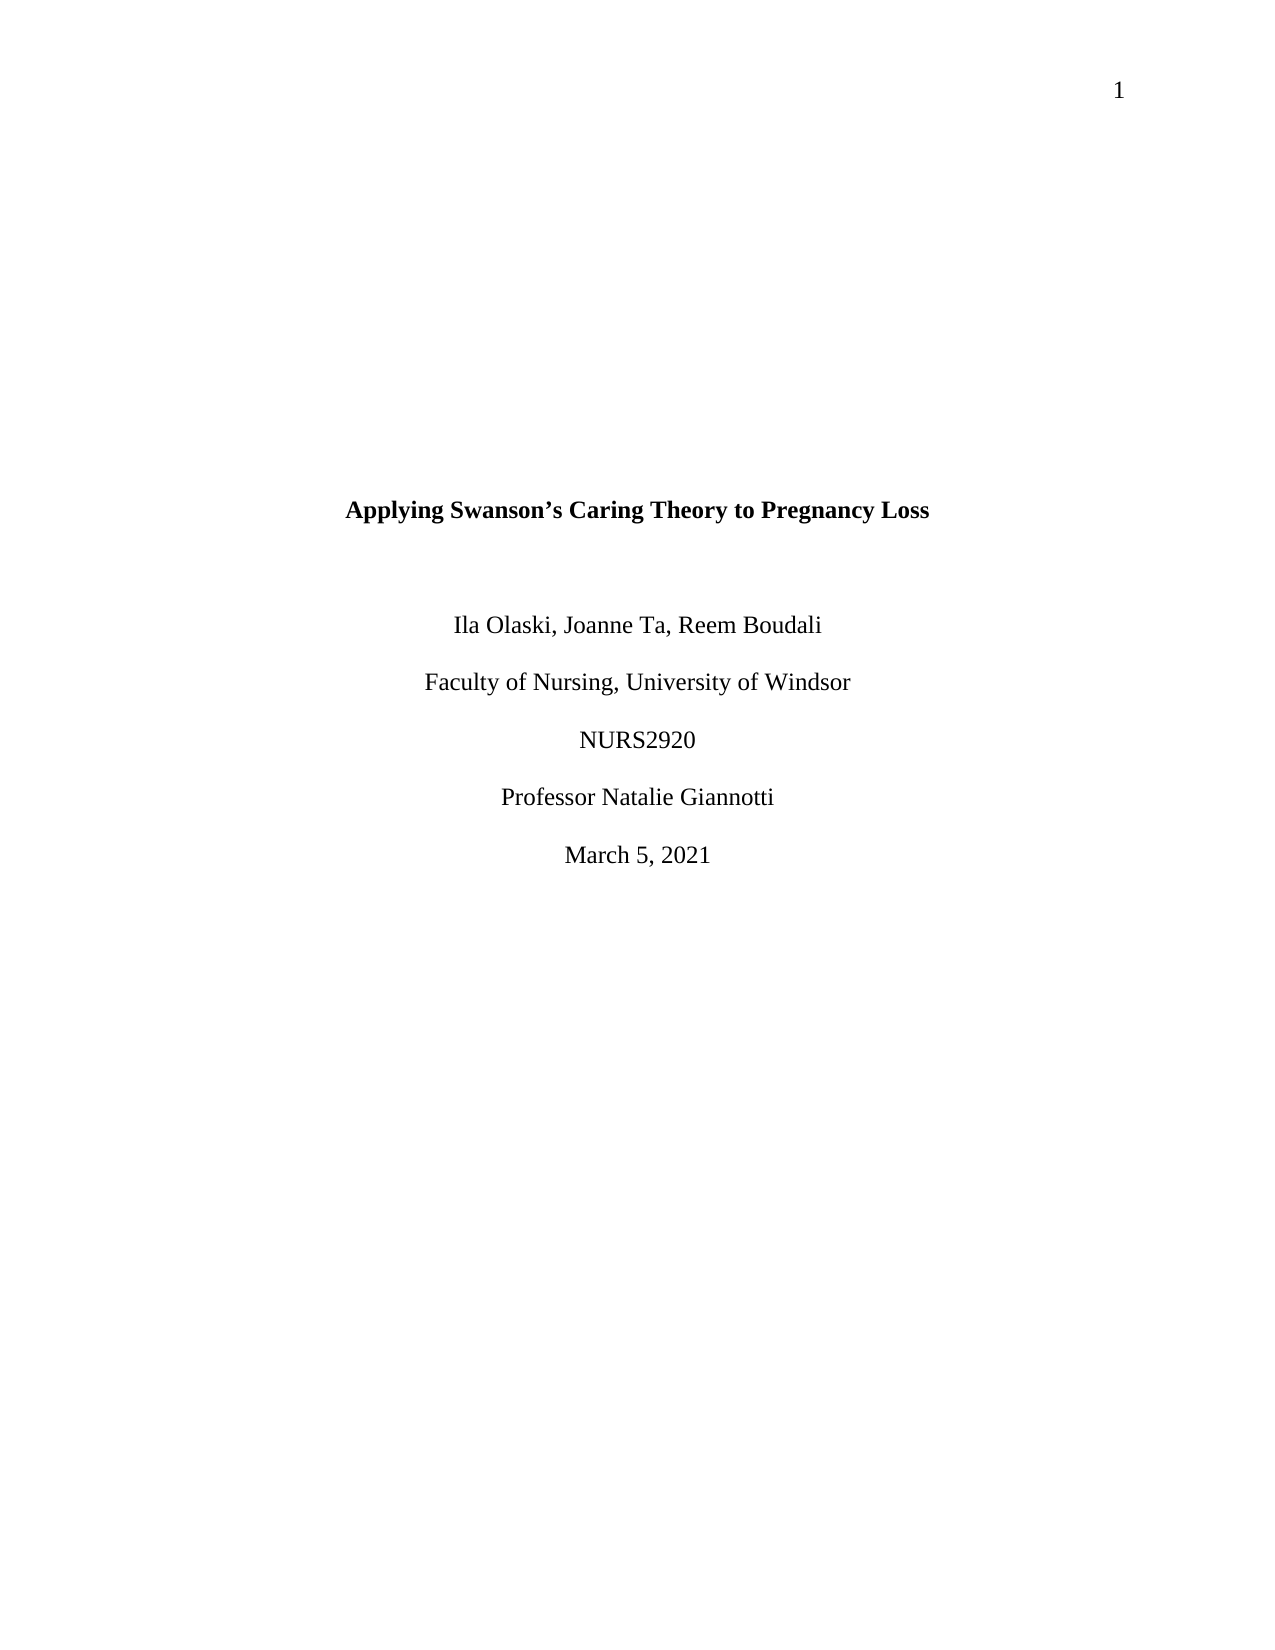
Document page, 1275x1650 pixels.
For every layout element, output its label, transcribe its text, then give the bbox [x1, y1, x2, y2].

text Ila Olaski, Joanne Ta, Reem Boudali [150, 610, 1125, 639]
text March 5, 2021 [150, 840, 1125, 869]
text Applying Swanson’s Caring Theory to Pregnancy Loss [150, 495, 1125, 524]
text NURS2920 [150, 725, 1125, 754]
text Professor Natalie Giannotti [150, 782, 1125, 811]
text Faculty of Nursing, University of Windsor [150, 667, 1125, 696]
